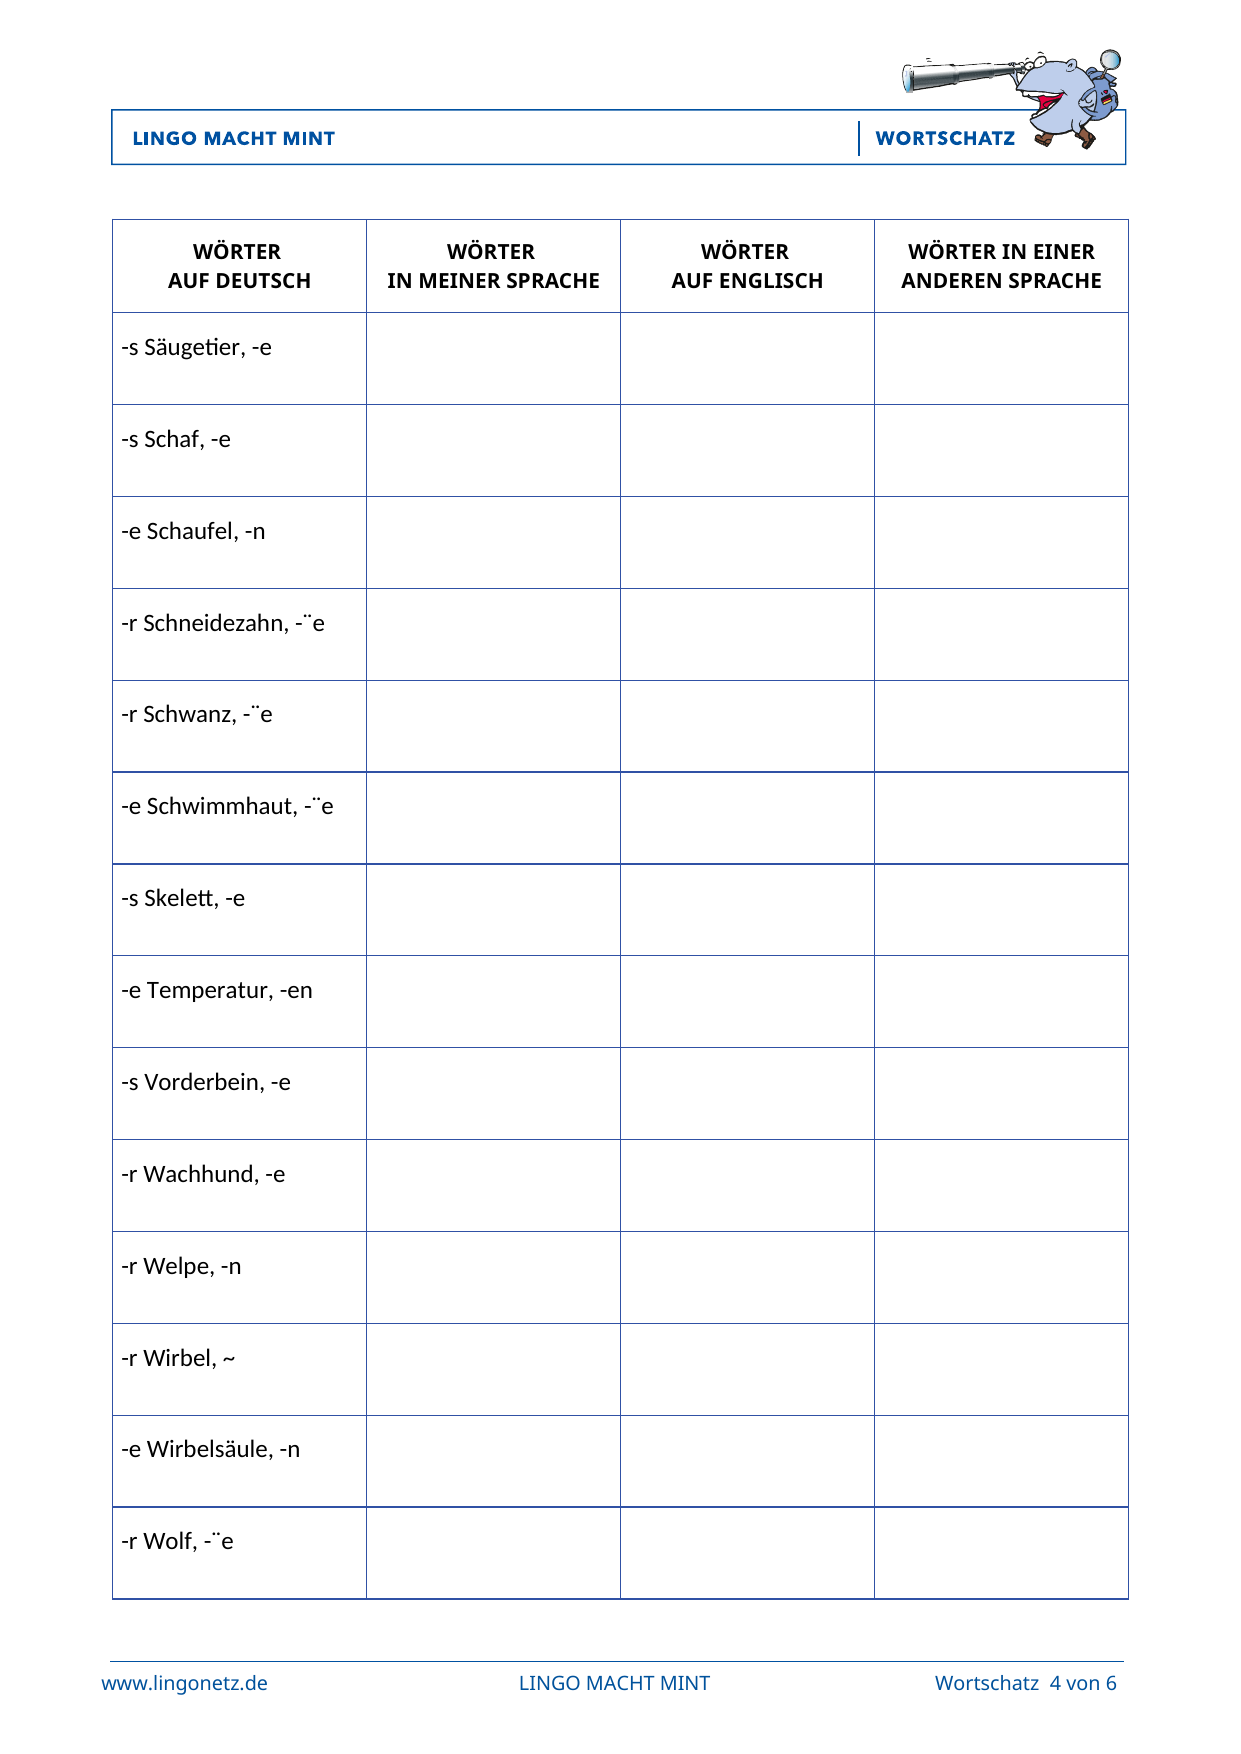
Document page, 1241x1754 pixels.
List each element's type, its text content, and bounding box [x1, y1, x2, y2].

table_cell -r Wachhund, -e [113, 1140, 366, 1231]
table_cell [875, 313, 1128, 404]
table_cell -s Skelett, -e [113, 865, 366, 955]
table_cell -e Schaufel, -n [113, 497, 366, 588]
table_cell -e Schwimmhaut, -¨e [113, 773, 366, 863]
table_header Wörter in meiner Sprache [367, 220, 620, 312]
table_cell [367, 1232, 620, 1323]
table_cell [367, 497, 620, 588]
table_cell -s Säugetier, -e [113, 313, 366, 404]
table_cell [875, 1508, 1128, 1598]
table_cell [367, 313, 620, 404]
table_cell -s Schaf, -e [113, 405, 366, 496]
table_cell [621, 1232, 874, 1323]
table_cell [875, 1048, 1128, 1139]
table_cell [875, 1416, 1128, 1506]
table_cell [367, 956, 620, 1047]
table_cell [621, 589, 874, 679]
table_cell [367, 865, 620, 955]
table_cell [621, 865, 874, 955]
table_header WÖrter auf Deutsch [113, 220, 366, 312]
table_cell -s Vorderbein, -e [113, 1048, 366, 1139]
table_cell [621, 956, 874, 1047]
table_cell [621, 681, 874, 771]
table_cell [621, 497, 874, 588]
table_cell -e Wirbelsäule, -n [113, 1416, 366, 1506]
table_cell [621, 1416, 874, 1506]
table_cell -r Schwanz, -¨e [113, 681, 366, 771]
table_cell [875, 681, 1128, 771]
table_cell [367, 681, 620, 771]
table_cell -r Welpe, -n [113, 1232, 366, 1323]
table_cell [367, 1416, 620, 1506]
table_cell [621, 773, 874, 863]
table_cell -r Schneidezahn, -¨e [113, 589, 366, 679]
table_cell [367, 1048, 620, 1139]
table_cell [621, 405, 874, 496]
table_cell [621, 313, 874, 404]
table_cell [621, 1048, 874, 1139]
table_header Wörter auf Englisch [621, 220, 874, 312]
table_cell -r Wolf, -¨e [113, 1508, 366, 1598]
table_cell [367, 589, 620, 679]
table_cell [367, 405, 620, 496]
table_cell [621, 1508, 874, 1598]
table_header Wörter in einer anderen Sprache [875, 220, 1128, 312]
table_cell [875, 1140, 1128, 1231]
table_cell [875, 956, 1128, 1047]
table_cell [875, 497, 1128, 588]
table_cell [367, 1140, 620, 1231]
table_cell [621, 1140, 874, 1231]
table_cell [875, 405, 1128, 496]
table_cell [875, 589, 1128, 679]
table_cell [621, 1324, 874, 1414]
table_cell -r Wirbel, ~ [113, 1324, 366, 1414]
table_cell [875, 865, 1128, 955]
table_cell -e Temperatur, -en [113, 956, 366, 1047]
table_cell [875, 773, 1128, 863]
table_cell [367, 773, 620, 863]
table_cell [875, 1232, 1128, 1323]
table_cell [367, 1508, 620, 1598]
table_cell [367, 1324, 620, 1414]
table_cell [875, 1324, 1128, 1414]
